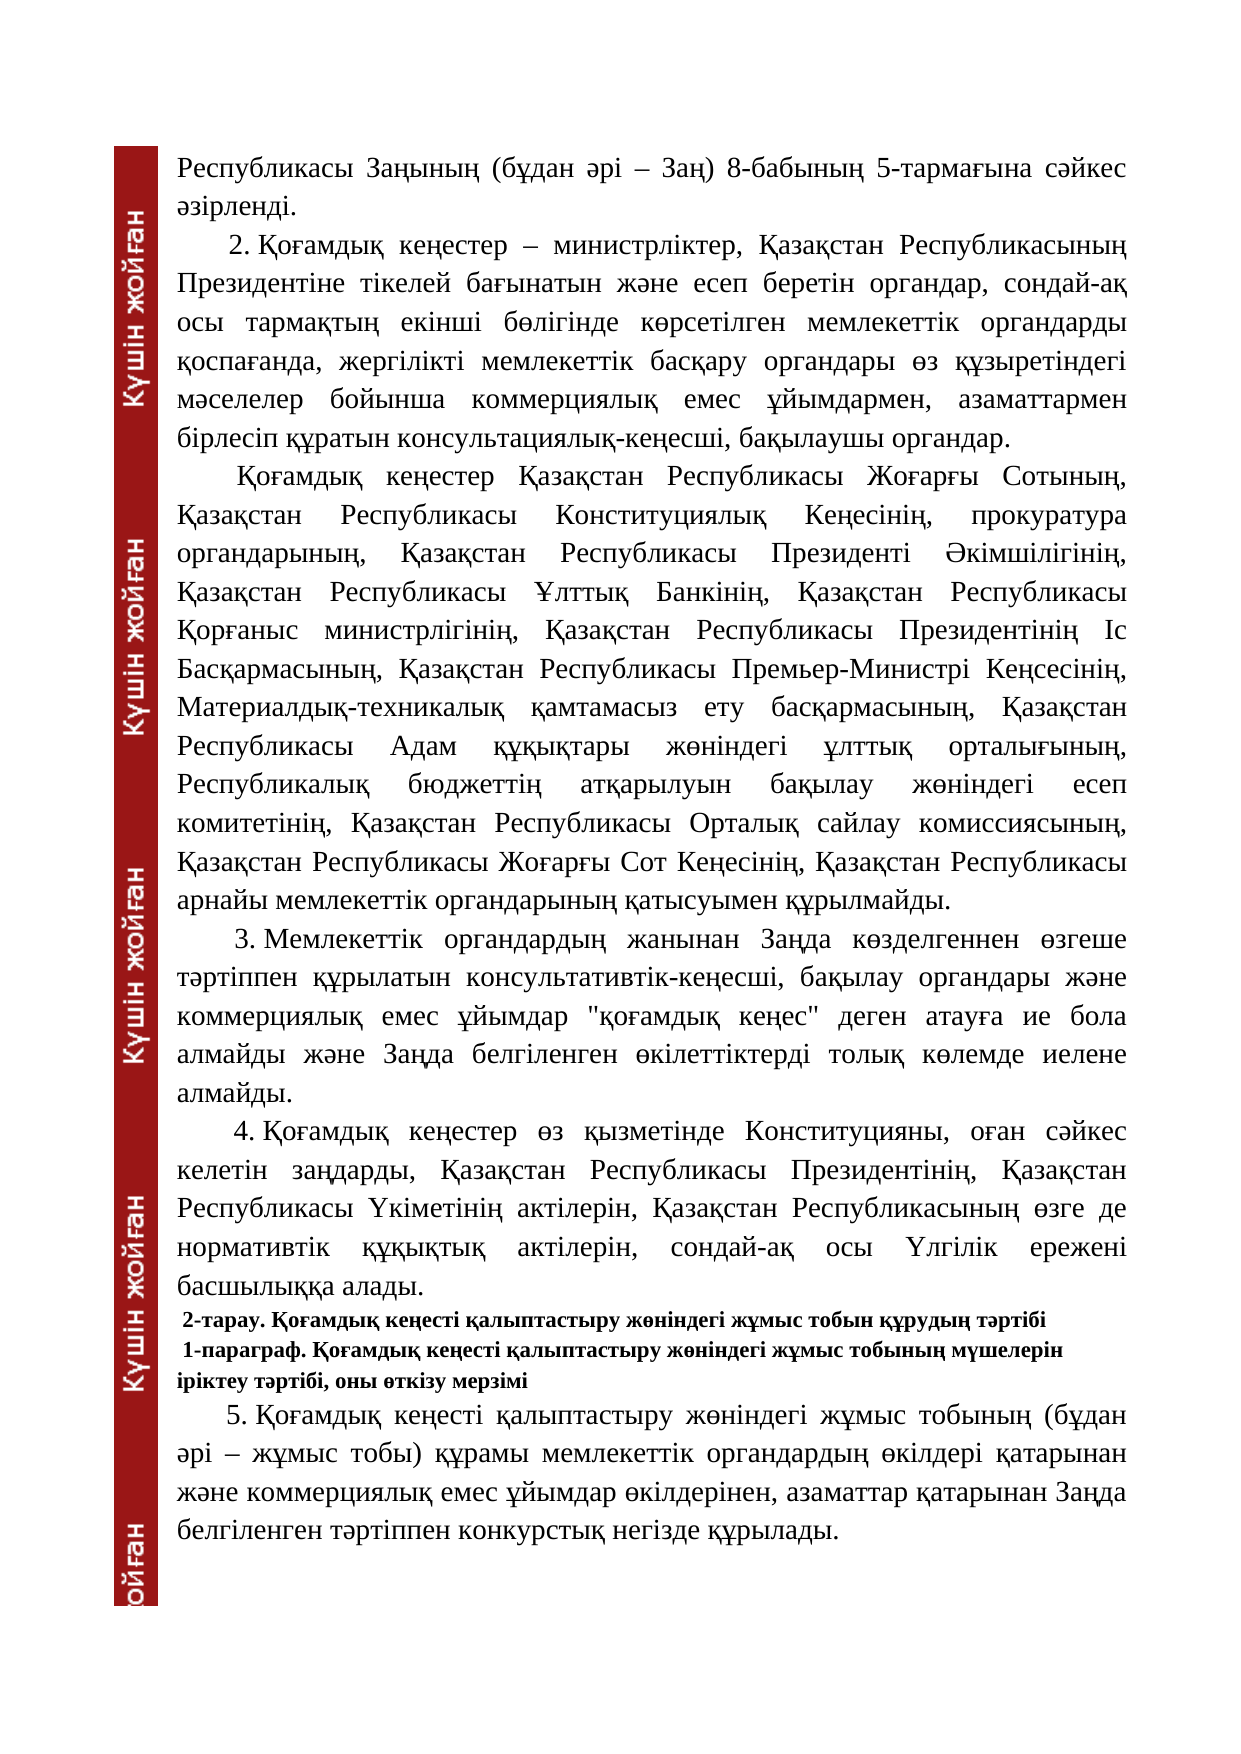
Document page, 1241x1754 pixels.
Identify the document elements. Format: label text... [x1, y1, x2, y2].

picture [114, 1108, 158, 1113]
picture [114, 453, 158, 458]
text Қоғамдық кеңестер Қазақстан Республикасы Жоғарғы Сотының, Қазақстан Республикасы Конституциялық Кеңесінің, прокуратура органдарының, Қазақстан Республикасы Президенті Әкімшілігінің, Қазақстан Республикасы Ұлттық Банкінің, Қазақстан Республикасы Қорғаныс министрлігінің, Қазақстан Республикасы Президентінің Іс Басқармасының, Қазақстан Республикасы Премьер-Министрі Кеңсесінің, Материалдық-техникалық қамтамасыз ету басқармасының, Қазақстан Республикасы Адам құқықтары жөніндегі ұлттық орталығының, Республикалық бюджеттің атқарылуын бақылау жөніндегі есеп комитетінің, Қазақстан Республикасы Орталық сайлау комиссиясының, Қазақстан Республикасы Жоғарғы Сот Кеңесінің, Қазақстан Республикасы арнайы мемлекеттік органдарының қатысуымен құрылмайды. [112, 458, 1128, 916]
picture [114, 916, 158, 921]
text 2. Қоғамдық кеңестер – министрліктер, Қазақстан Республикасының Президентіне тікелей бағынатын және есеп беретін органдар, сондай-ақ осы тармақтың екінші бөлігінде көрсетілген мемлекеттік органдарды қоспағанда, жергілікті мемлекеттік басқару органдары өз құзыретіндегі мәселелер бойынша коммерциялық емес ұйымдармен, азаматтармен бірлесіп құратын консультациялық-кеңесші, бақылаушы органдар. [112, 227, 1128, 453]
picture [114, 222, 158, 227]
text 4. Қоғамдық кеңестер өз қызметінде Конституцияны, оған сәйкес келетін заңдарды, Қазақстан Республикасы Президентінің, Қазақстан Республикасы Үкіметінің актілерін, Қазақстан Республикасының өзге де нормативтік құқықтық актілерін, сондай-ақ осы Үлгілік ережені басшылыққа алады. [112, 1113, 1128, 1301]
text 1-параграф. Қоғамдық кеңесті қалыптастыру жөніндегі жұмыс тобының мүшелерін іріктеу тәртібі, оны өткізу мерзімі [112, 1336, 1128, 1393]
text 3. Мемлекеттік органдардың жанынан Заңда көзделгеннен өзгеше тәртіппен құрылатын консультативтік-кеңесші, бақылау органдары және коммерциялық емес ұйымдар "қоғамдық кеңес" деген атауға ие бола алмайды және Заңда белгіленген өкілеттіктерді толық көлемде иелене алмайды. [112, 921, 1128, 1108]
picture [114, 1393, 158, 1397]
picture [114, 1301, 158, 1306]
picture [114, 146, 158, 150]
picture [114, 1546, 158, 1606]
text 2-тарау. Қоғамдық кеңесті қалыптастыру жөніндегі жұмыс тобын құрудың тәртібі [112, 1306, 1128, 1333]
text 5. Қоғамдық кеңесті қалыптастыру жөніндегі жұмыс тобының (бұдан әрі – жұмыс тобы) құрамы мемлекеттік органдардың өкілдері қатарынан және коммерциялық емес ұйымдар өкілдерінен, азаматтар қатарынан Заңда белгіленген тәртіппен конкурстық негізде құрылады. [112, 1397, 1128, 1546]
